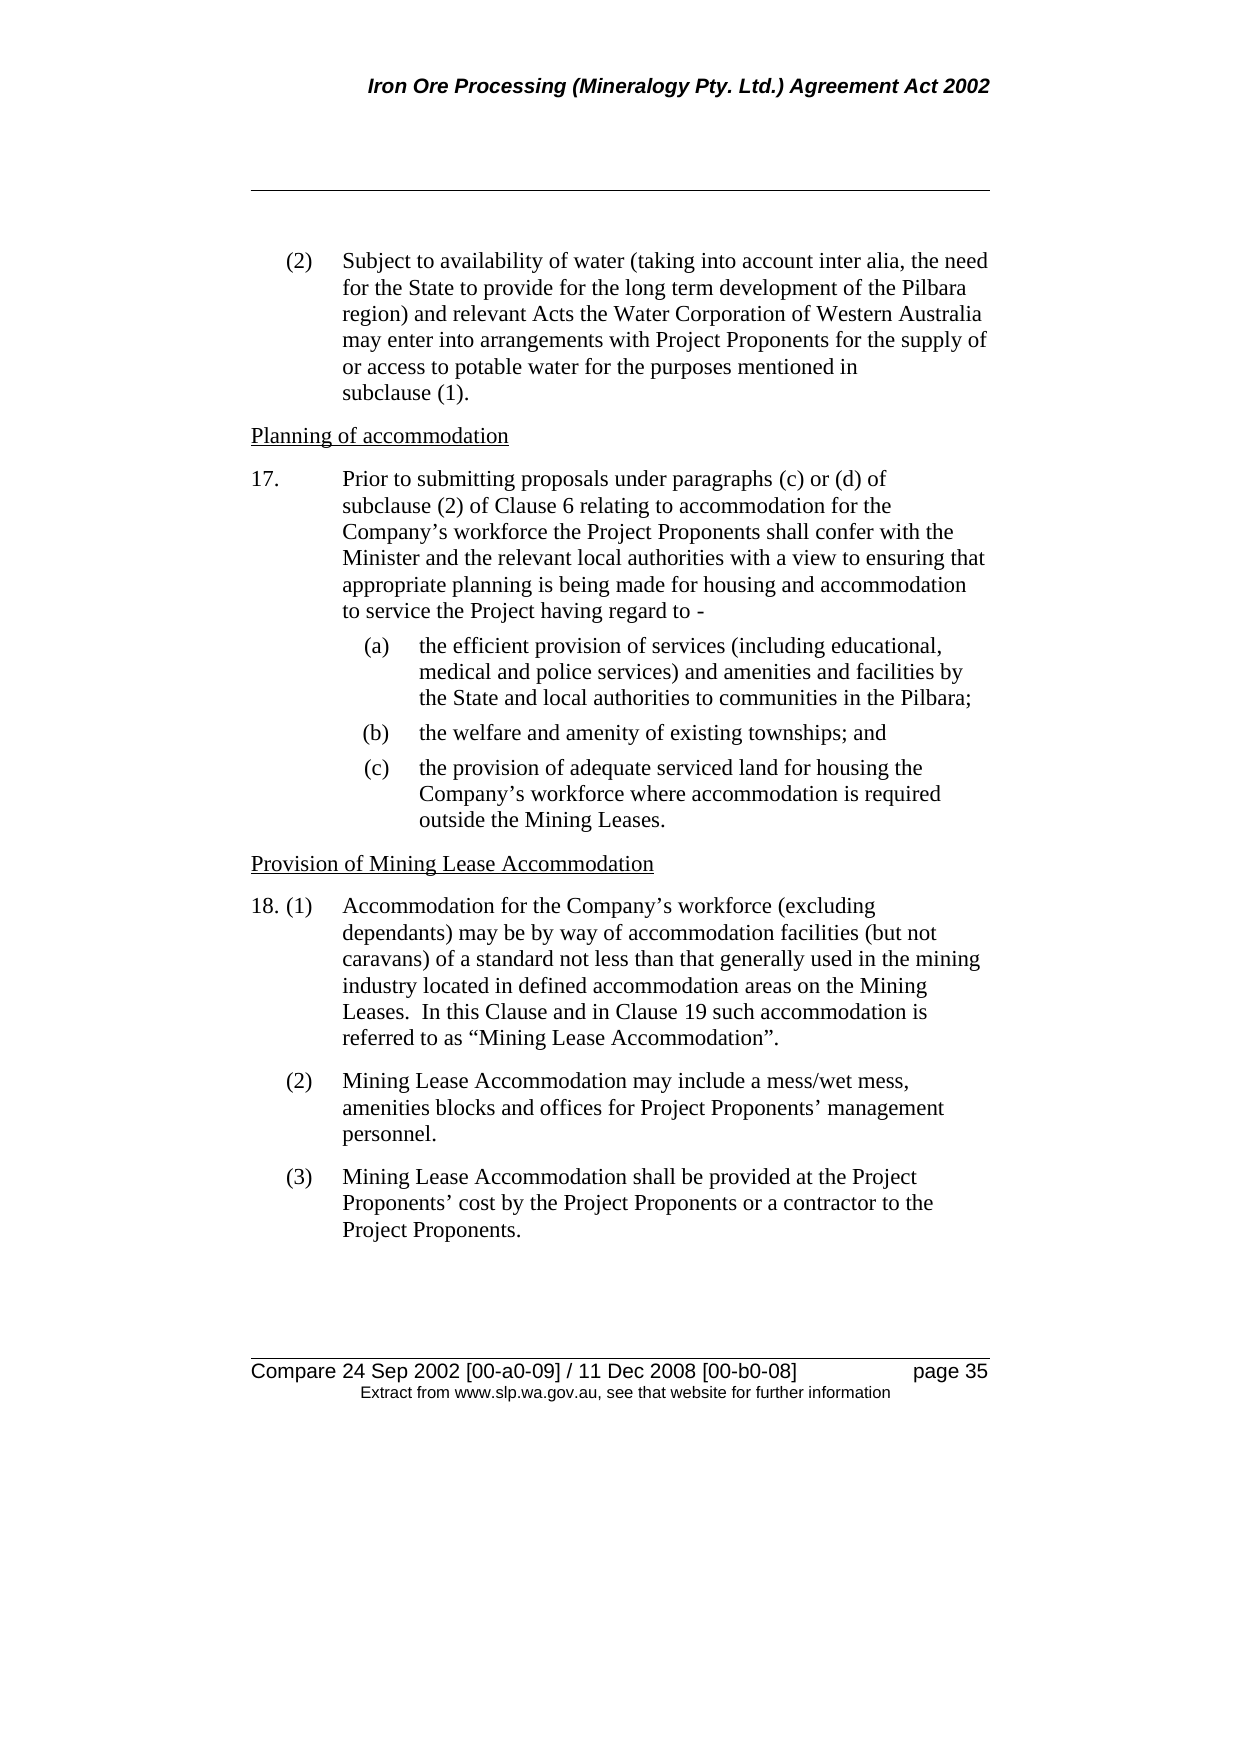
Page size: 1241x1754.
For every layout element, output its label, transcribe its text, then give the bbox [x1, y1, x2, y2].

text 18. (1) Accommodation for the Company’s workforce (excluding dependants) may be by way of accommodation facilities (but not caravans) of a standard not less than that generally used in the mining industry located in defined accommodation areas on the Mining Leases. In this Clause and in Clause 19 such accommodation is referred to as “Mining Lease Accommodation”. [251, 893, 990, 1051]
subtitle Planning of accommodation [251, 422, 990, 449]
text (2) Mining Lease Accommodation may include a mess/wet mess, amenities blocks and offices for Project Proponents’ management personnel. [251, 1067, 990, 1146]
text (3) Mining Lease Accommodation shall be provided at the Project Proponents’ cost by the Project Proponents or a contractor to the Project Proponents. [251, 1163, 990, 1242]
text (2) Subject to availability of water (taking into account inter alia, the need for the State to provide for the long term development of the Pilbara region) and relevant Acts the Water Corporation of Western Australia may enter into arrangements with Project Proponents for the supply of or access to potable water for the purposes mentioned in subclause (1). [251, 247, 990, 406]
subtitle Provision of Mining Lease Accommodation [251, 849, 990, 876]
text 17. Prior to submitting proposals under paragraphs (c) or (d) of subclause (2) of Clause 6 relating to accommodation for the Company’s workforce the Project Proponents shall confer with the Minister and the relevant local authorities with a view to ensuring that appropriate planning is being made for housing and accommodation to service the Project having regard to - [251, 465, 990, 623]
text (b) the welfare and amenity of existing townships; and [251, 719, 990, 746]
text (c) the provision of adequate serviced land for housing the Company’s workforce where accommodation is required outside the Mining Leases. [251, 754, 990, 833]
text (a) the efficient provision of services (including educational, medical and police services) and amenities and facilities by the State and local authorities to communities in the Pilbara; [251, 632, 990, 711]
